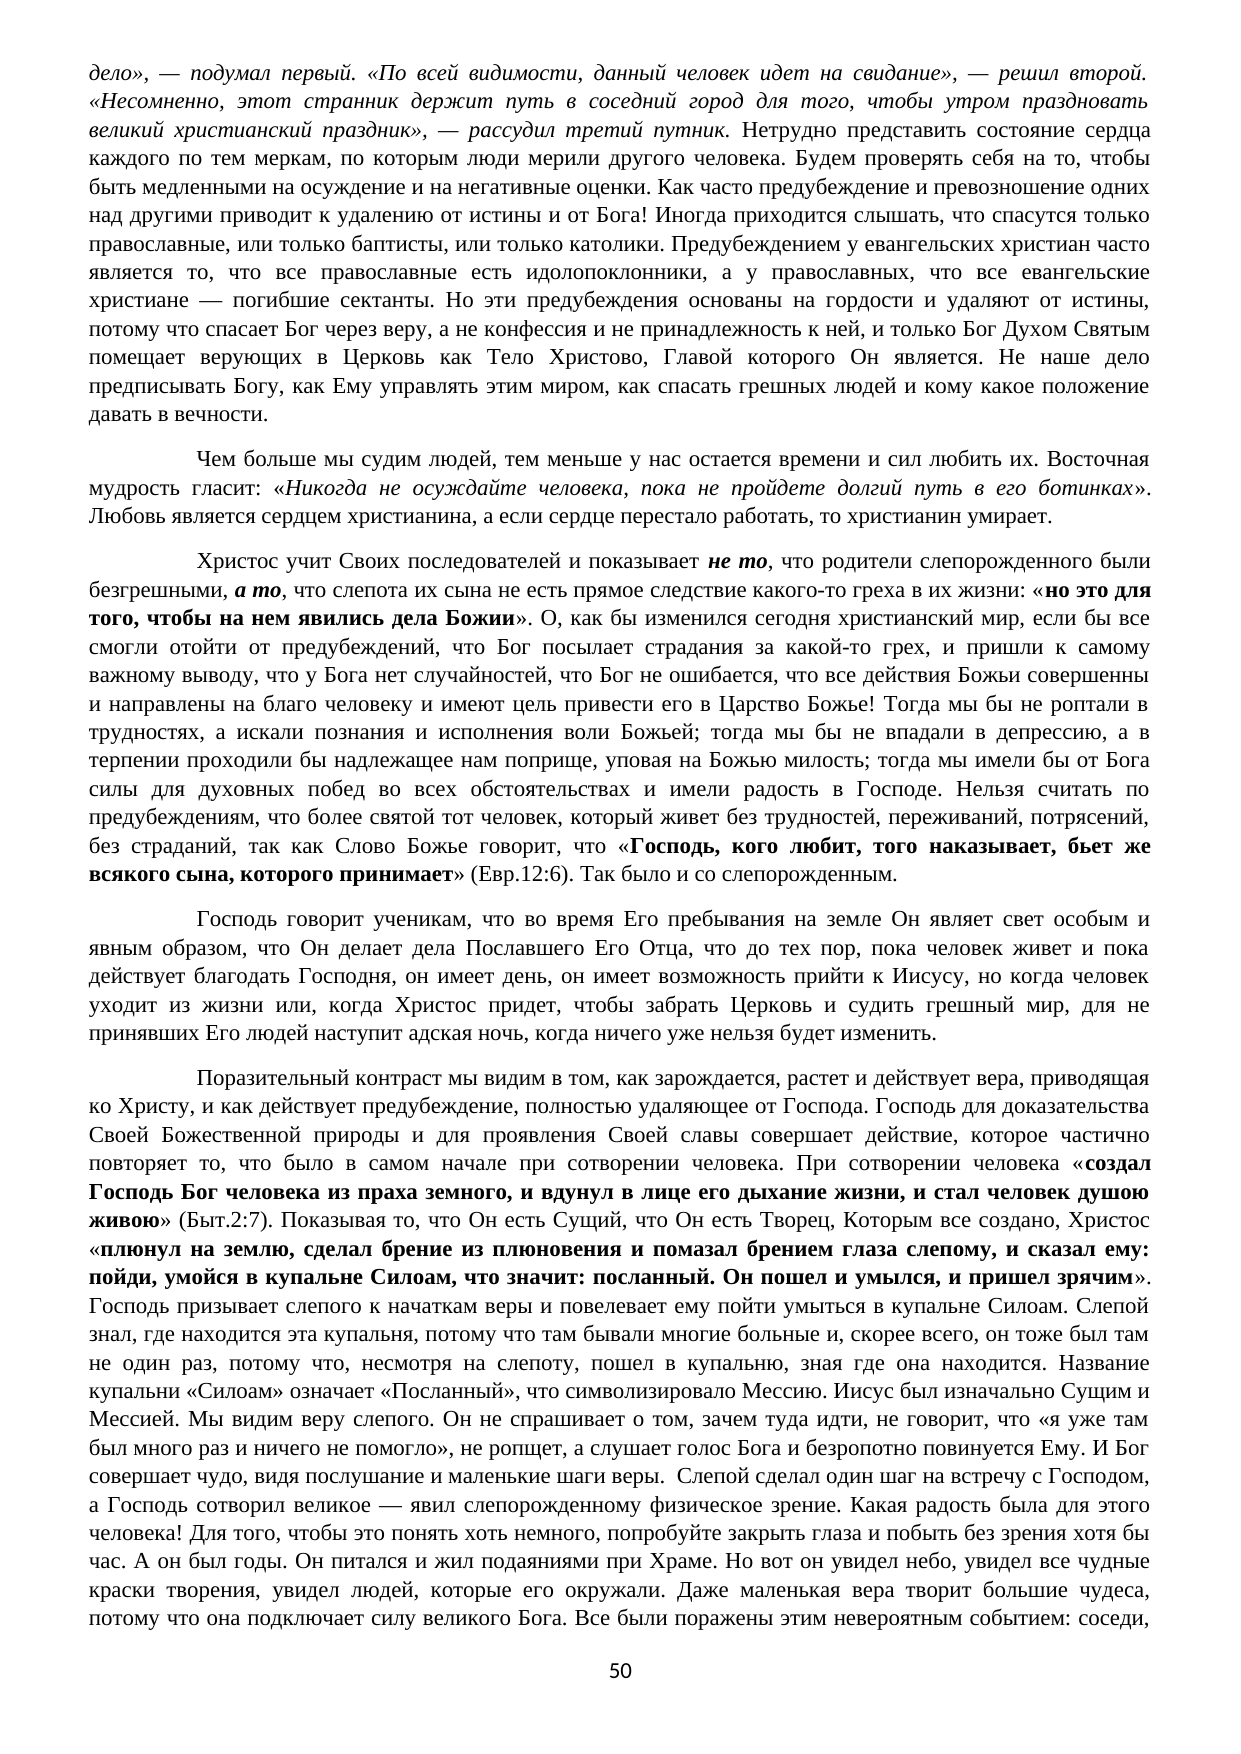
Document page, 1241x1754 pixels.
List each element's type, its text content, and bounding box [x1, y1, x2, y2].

text Христос учит Своих последователей и показывает не то, что родители слепорожденного были безгрешными, а то, что слепота их сына не есть прямое следствие какого-то греха в их жизни: «но это для того, чтобы на нем явились дела Божии». О, как бы изменился сегодня христианский мир, если бы все смогли отойти от предубеждений, что Бог посылает страдания за какой-то грех, и пришли к самому важному выводу, что у Бога нет случайностей, что Бог не ошибается, что все действия Божьи совершенны и направлены на благо человеку и имеют цель привести его в Царство Божье! Тогда мы бы не роптали в трудностях, а искали познания и исполнения воли Божьей; тогда мы бы не впадали в депрессию, а в терпении проходили бы надлежащее нам поприще, уповая на Божью милость; тогда мы имели бы от Бога силы для духовных побед во всех обстоятельствах и имели радость в Господе. Нельзя считать по предубеждениям, что более святой тот человек, который живет без трудностей, переживаний, потрясений, без страданий, так как Слово Божье говорит, что «Господь, кого любит, того наказывает, бьет же всякого сына, которого принимает» (Евр.12:6). Так было и со слепорожденным. [89, 547, 1152, 887]
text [89, 59, 1152, 116]
text Чем больше мы судим людей, тем меньше у нас остается времени и сил любить их. Восточная мудрость гласит: «Никогда не осуждайте человека, пока не пройдете долгий путь в его ботинках». Любовь является сердцем христианина, а если сердце перестало работать, то христианин умирает. [89, 445, 1152, 529]
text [89, 1064, 1152, 1631]
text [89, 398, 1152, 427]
text Господь говорит ученикам, что во время Его пребывания на земле Он являет свет особым и явным образом, что Он делает дела Пославшего Его Отца, что до тех пор, пока человек живет и пока действует благодать Господня, он имеет день, он имеет возможность прийти к Иисусу, но когда человек уходит из жизни или, когда Христос придет, чтобы забрать Церковь и судить грешный мир, для не принявших Его людей наступит адская ночь, когда ничего уже нельзя будет изменить. [89, 905, 1152, 1045]
